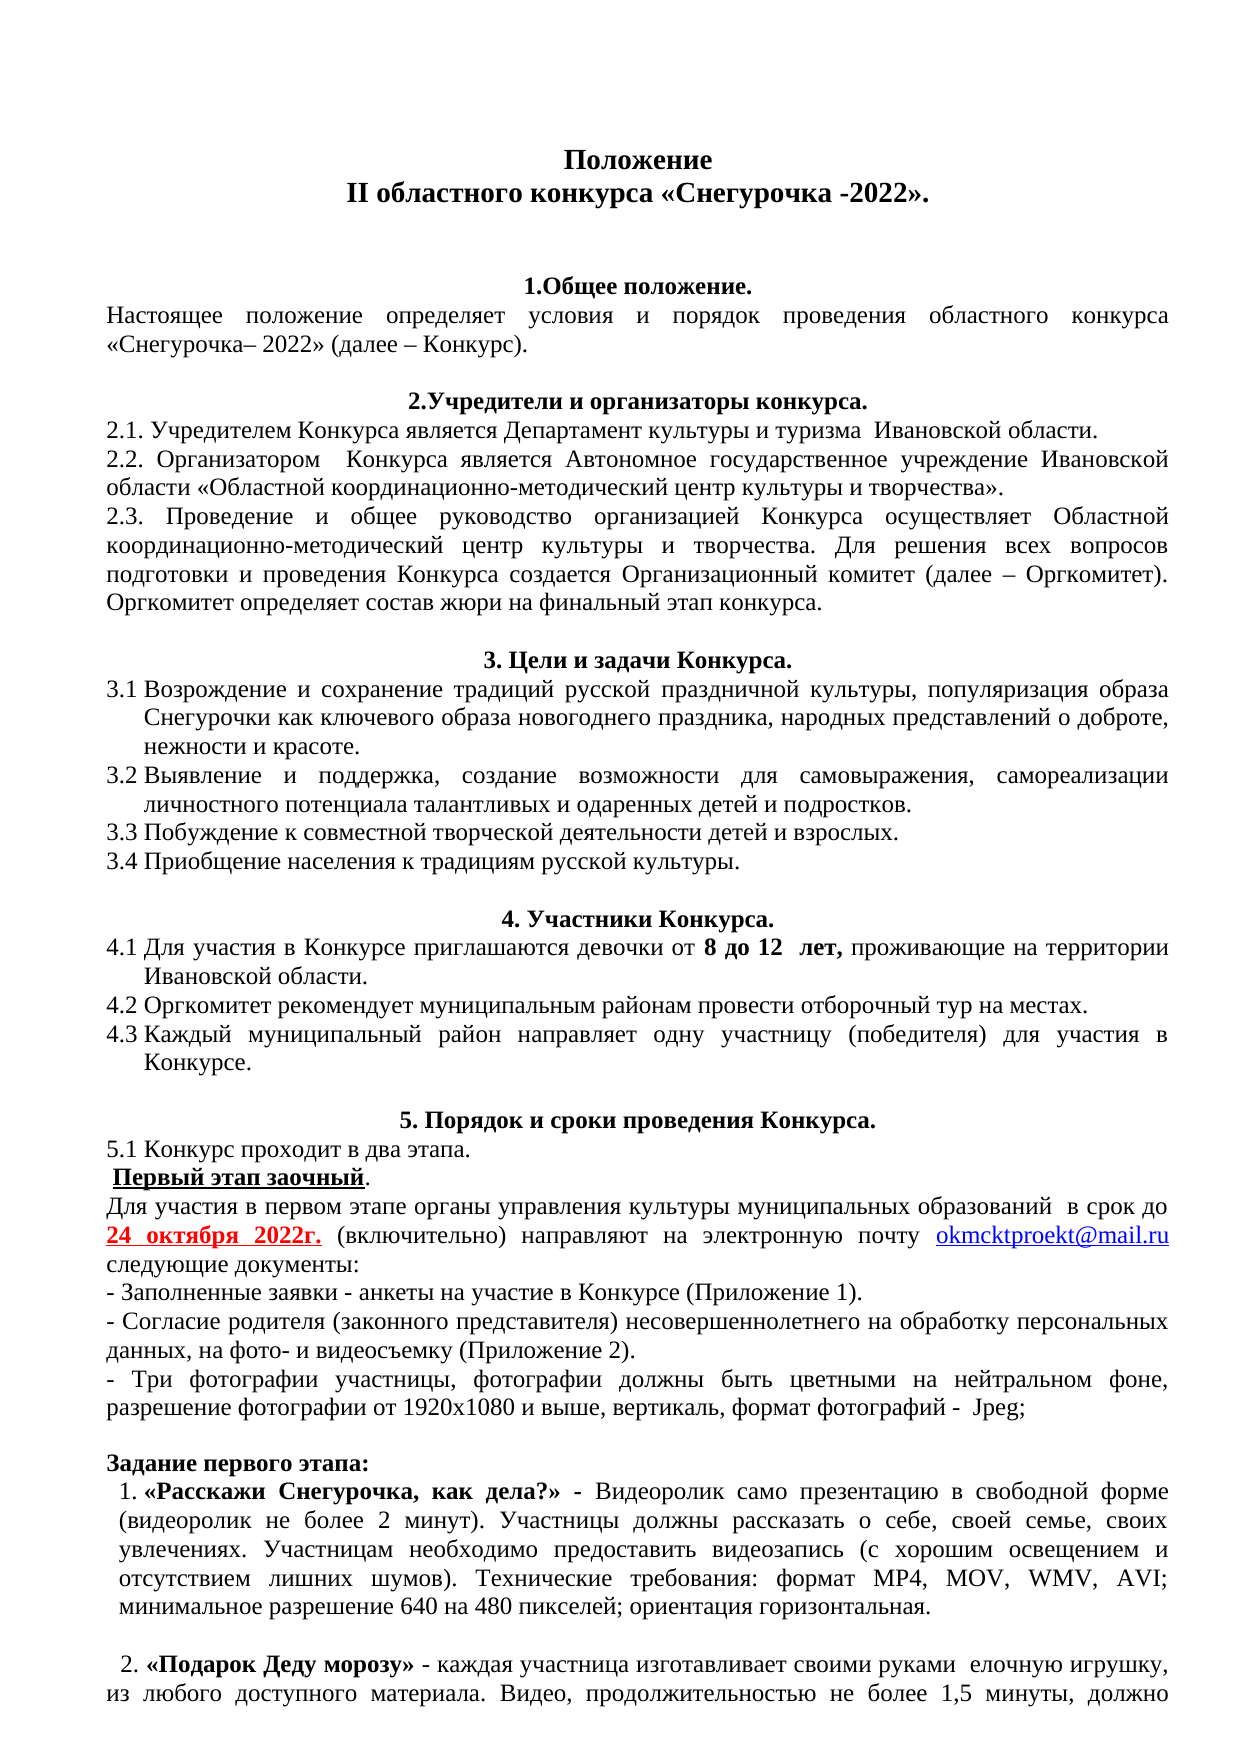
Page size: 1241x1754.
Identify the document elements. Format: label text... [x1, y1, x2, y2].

list Выявление и поддержка, создание возможности для самовыражения, самореализации личностного потенциала талантливых и одаренных детей и подростков. [106, 760, 1169, 817]
list Участники Конкурса. [106, 904, 1169, 932]
list Возрождение и сохранение традиций русской праздничной культуры, популяризация образа Снегурочки как ключевого образа новогоднего праздника, народных представлений о доброте, нежности и красоте. [106, 674, 1169, 760]
text II областного конкурса «Снегурочка -2022». [106, 175, 1169, 209]
list Оргкомитет рекомендует муниципальным районам провести отборочный тур на местах. [106, 990, 1169, 1019]
text Положение [106, 142, 1169, 175]
list Каждый муниципальный район направляет одну участницу (победителя) для участия в Конкурсе. [106, 1019, 1169, 1076]
list Конкурс проходит в два этапа. [106, 1134, 1169, 1162]
text Для участия в первом этапе органы управления культуры муниципальных образований в срок до 24 октября 2022г. (включительно) направляют на электронную почту okmcktproekt@mail.ru следующие документы: [106, 1191, 1169, 1277]
list Побуждение к совместной творческой деятельности детей и взрослых. [106, 817, 1169, 846]
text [106, 1649, 1169, 1706]
text Первый этап заочный. [106, 1162, 1169, 1191]
list «Расскажи Снегурочка, как дела?» - Видеоролик само презентацию в свободной форме (видеоролик не более 2 минут). Участницы должны рассказать о себе, своей семье, своих увлечениях. Участницам необходимо предоставить видеозапись (с хорошим освещением и отсутствием лишних шумов). Технические требования: формат MP4, MOV, WMV, AVI; минимальное разрешение 640 на 480 пикселей; ориентация горизонтальная. [119, 1476, 1169, 1620]
list Для участия в Конкурсе приглашаются девочки от 8 до 12 лет, проживающие на территории Ивановской области. [106, 932, 1169, 990]
text 2.1. Учредителем Конкурса является Департамент культуры и туризма Ивановской области. [106, 415, 1169, 444]
text - Согласие родителя (законного представителя) несовершеннолетнего на обработку персональных данных, на фото- и видеосъемку (Приложение 2). [106, 1306, 1169, 1364]
text 2.2. Организатором Конкурса является Автономное государственное учреждение Ивановской области «Областной координационно-методический центр культуры и творчества». [106, 444, 1169, 501]
text 2.3. Проведение и общее руководство организацией Конкурса осуществляет Областной координационно-методический центр культуры и творчества. Для решения всех вопросов подготовки и проведения Конкурса создается Организационный комитет (далее – Оргкомитет). Оргкомитет определяет состав жюри на финальный этап конкурса. [106, 501, 1169, 616]
list Цели и задачи Конкурса. [106, 645, 1169, 674]
text 1.Общее положение. [106, 271, 1169, 300]
list Приобщение населения к традициям русской культуры. [106, 846, 1169, 875]
text - Три фотографии участницы, фотографии должны быть цветными на нейтральном фоне, разрешение фотографии от 1920x1080 и выше, вертикаль, формат фотографий - Jpeg; [106, 1364, 1169, 1421]
text Задание первого этапа: [106, 1448, 1169, 1476]
text 2.Учредители и организаторы конкурса. [106, 386, 1169, 415]
text Настоящее положение определяет условия и порядок проведения областного конкурса «Снегурочка– 2022» (далее – Конкурс). [106, 300, 1169, 357]
text - Заполненные заявки - анкеты на участие в Конкурсе (Приложение 1). [106, 1277, 1169, 1306]
list Порядок и сроки проведения Конкурса. [106, 1105, 1169, 1134]
